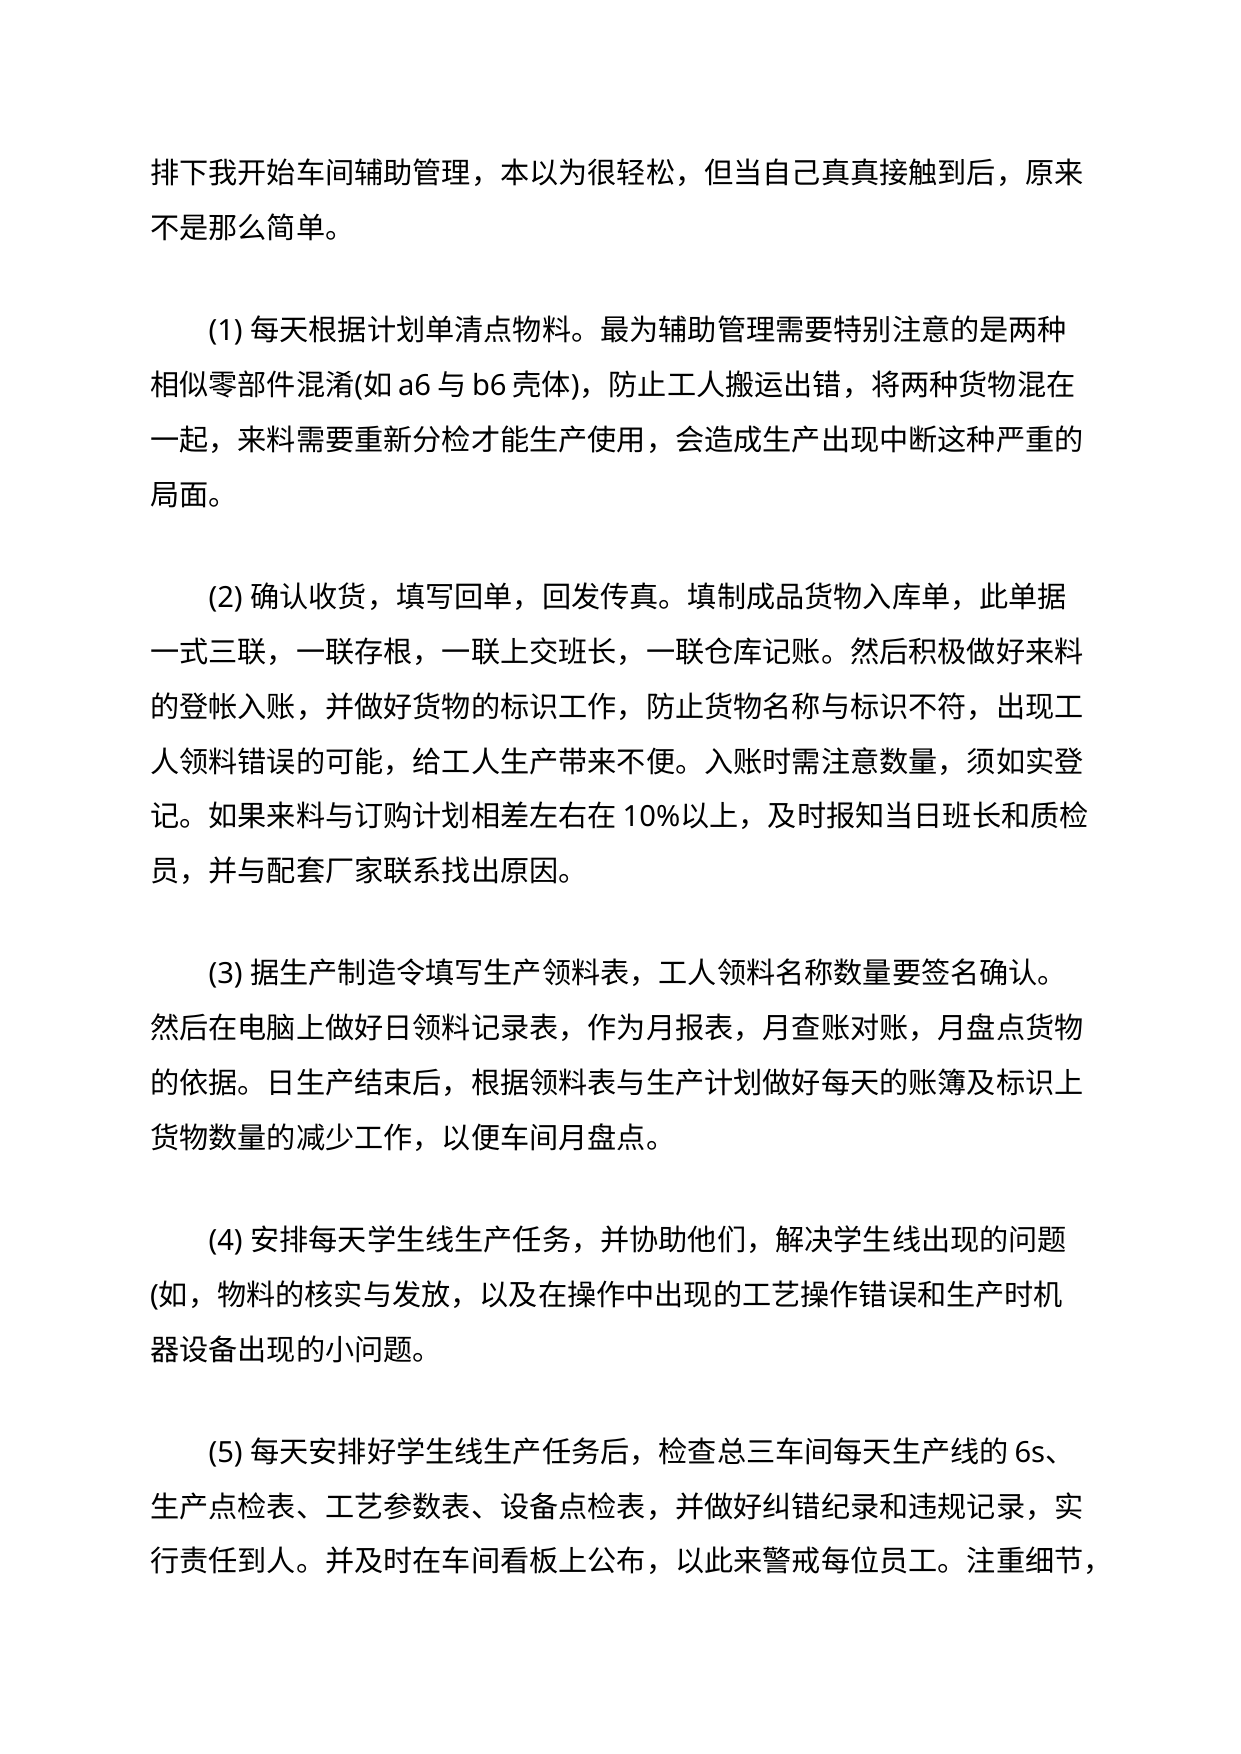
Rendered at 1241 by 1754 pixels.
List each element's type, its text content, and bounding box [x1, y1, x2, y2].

text (1) 每天根据计划单清点物料。最为辅助管理需要特别注意的是两种相似零部件混淆(如a6与b6壳体)，防止工人搬运出错，将两种货物混在一起，来料需要重新分检才能生产使用，会造成生产出现中断这种严重的局面。 [150, 307, 1090, 514]
text (3) 据生产制造令填写生产领料表，工人领料名称数量要签名确认。然后在电脑上做好日领料记录表，作为月报表，月查账对账，月盘点货物的依据。日生产结束后，根据领料表与生产计划做好每天的账簿及标识上货物数量的减少工作，以便车间月盘点。 [150, 950, 1090, 1157]
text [150, 150, 1090, 247]
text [150, 1428, 1090, 1580]
text (4) 安排每天学生线生产任务，并协助他们，解决学生线出现的问题(如，物料的核实与发放，以及在操作中出现的工艺操作错误和生产时机器设备出现的小问题。 [150, 1216, 1090, 1369]
text (2) 确认收货，填写回单，回发传真。填制成品货物入库单，此单据一式三联，一联存根，一联上交班长，一联仓库记账。然后积极做好来料的登帐入账，并做好货物的标识工作，防止货物名称与标识不符，出现工人领料错误的可能，给工人生产带来不便。入账时需注意数量，须如实登记。如果来料与订购计划相差左右在10%以上，及时报知当日班长和质检员，并与配套厂家联系找出原因。 [150, 573, 1090, 890]
